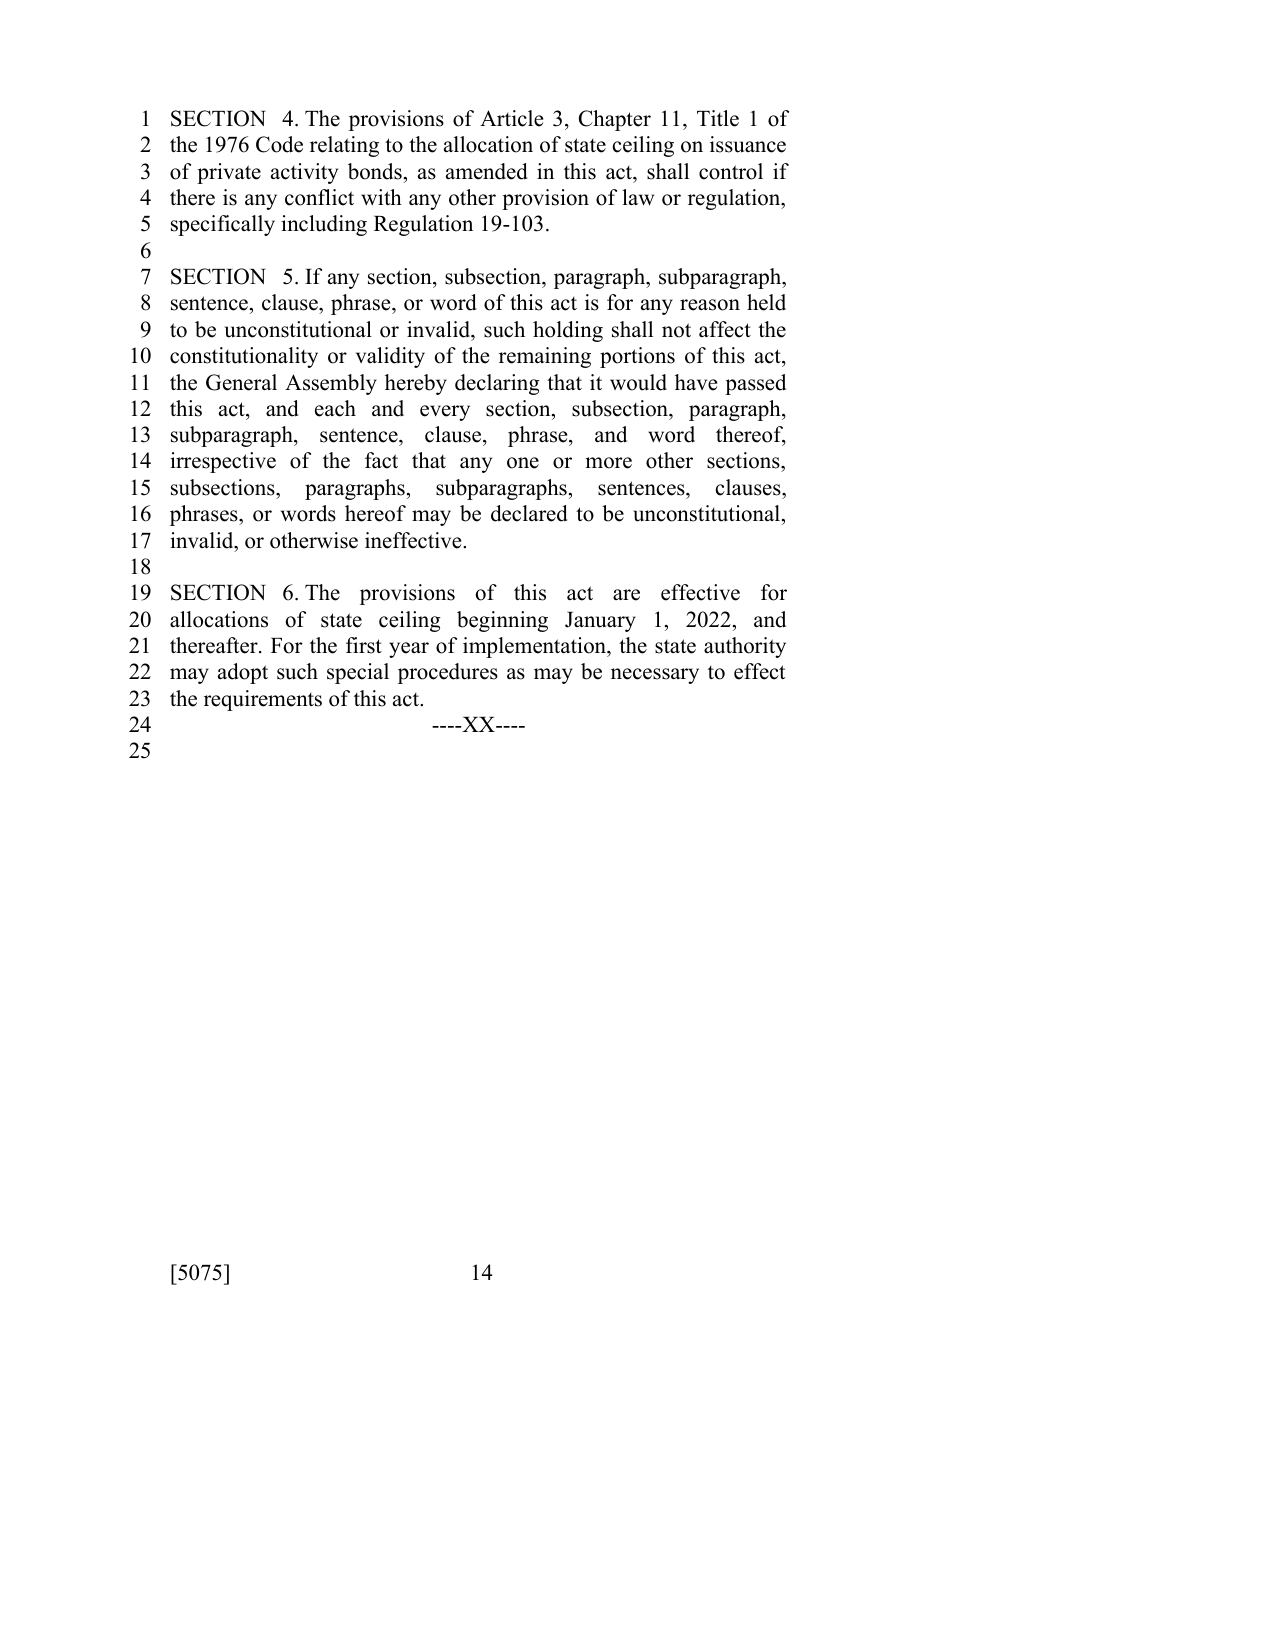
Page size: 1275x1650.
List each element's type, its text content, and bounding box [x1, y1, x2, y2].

text SECTION 5. If any section, subsection, paragraph, subparagraph, sentence, clause, phrase, or word of this act is for any reason held to be unconstitutional or invalid, such holding shall not affect the constitutionality or validity of the remaining portions of this act, the General Assembly hereby declaring that it would have passed this act, and each and every section, subsection, paragraph, subparagraph, sentence, clause, phrase, and word thereof, irrespective of the fact that any one or more other sections, subsections, paragraphs, subparagraphs, sentences, clauses, phrases, or words hereof may be declared to be unconstitutional, invalid, or otherwise ineffective. [169, 263, 787, 553]
text SECTION 6. The provisions of this act are effective for allocations of state ceiling beginning January 1, 2022, and thereafter. For the first year of implementation, the state authority may adopt such special procedures as may be necessary to effect the requirements of this act. [169, 579, 787, 711]
text SECTION 4. The provisions of Article 3, Chapter 11, Title 1 of the 1976 Code relating to the allocation of state ceiling on issuance of private activity bonds, as amended in this act, shall control if there is any conflict with any other provision of law or regulation, specifically including Regulation 19-103. [169, 105, 787, 237]
text ----XX---- [169, 711, 787, 737]
